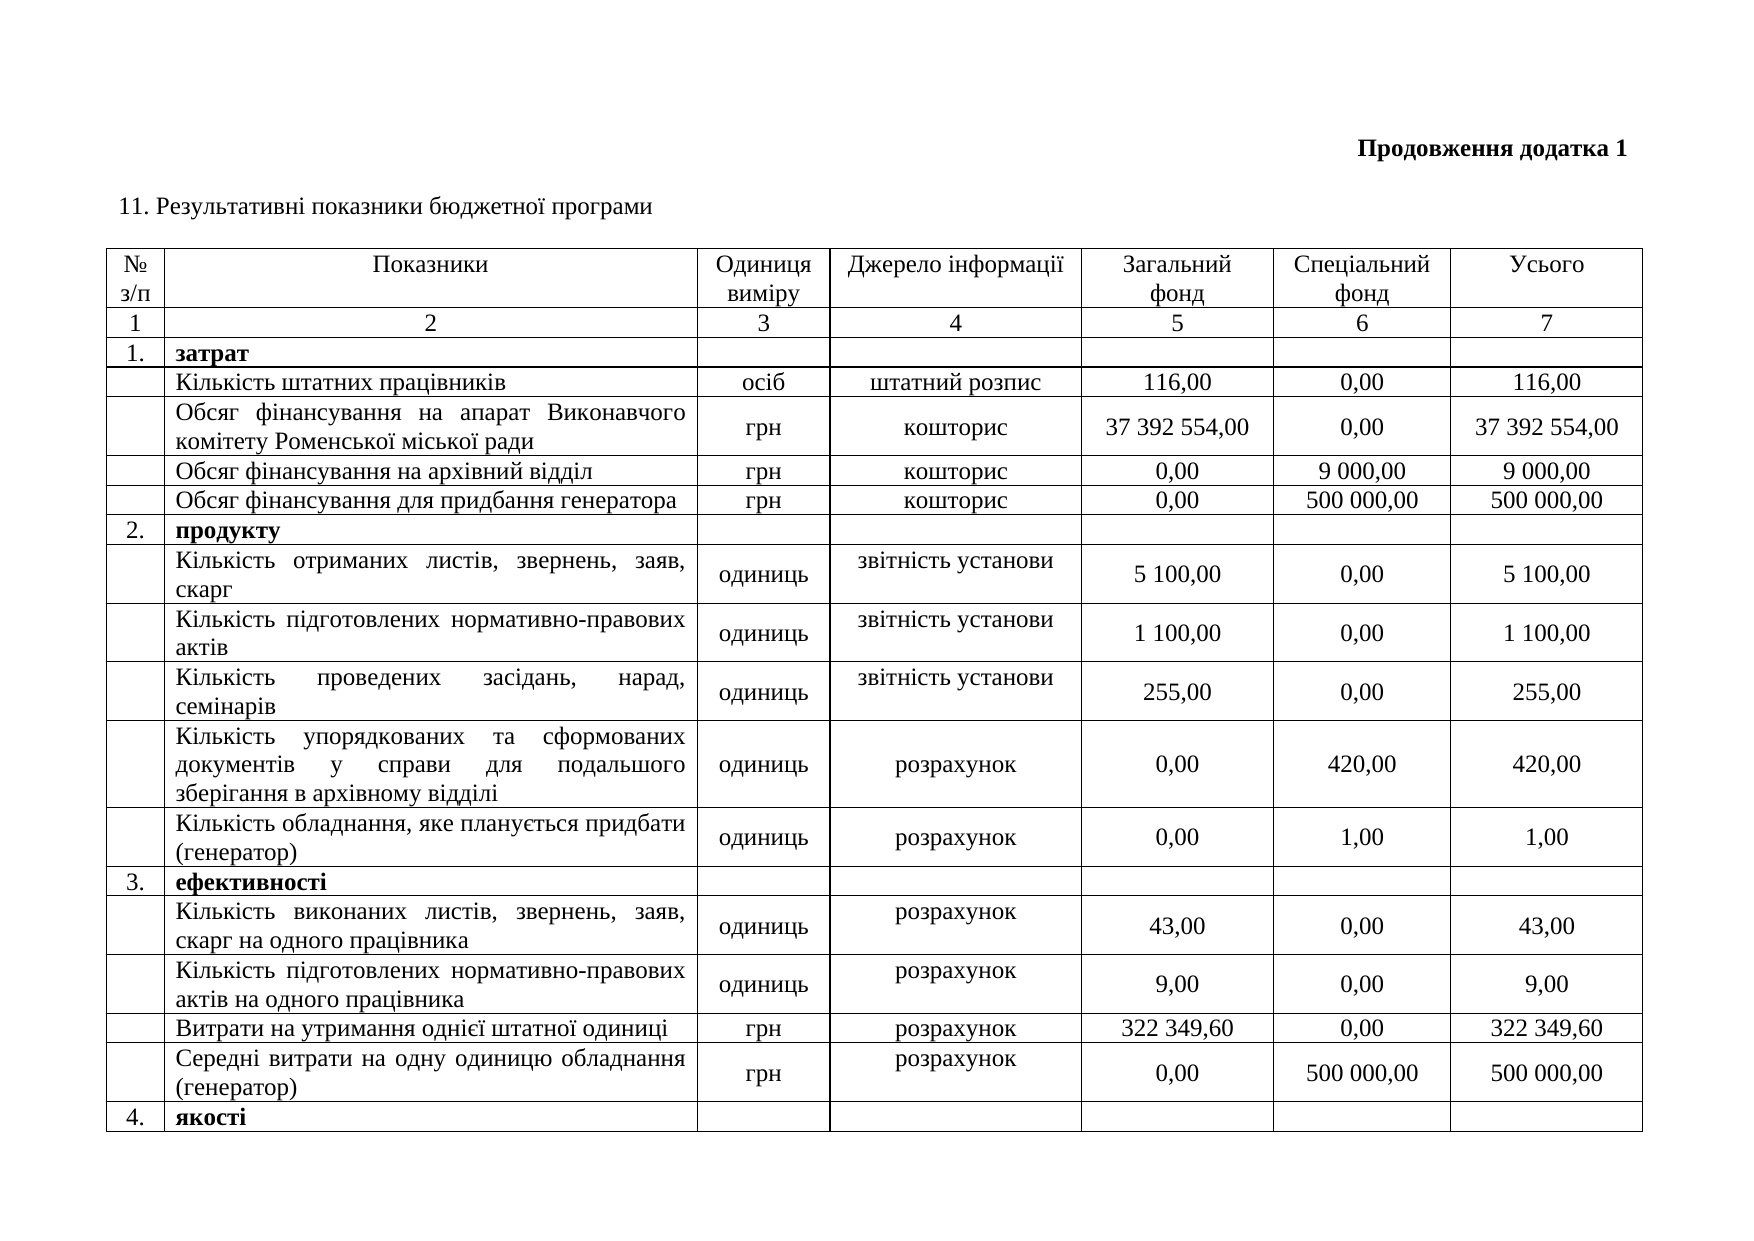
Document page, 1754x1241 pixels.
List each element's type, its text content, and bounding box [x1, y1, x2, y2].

table_cell 37 392 554,00 [1451, 397, 1642, 455]
table_cell 5 100,00 [1451, 545, 1642, 603]
table_cell [698, 1102, 829, 1131]
table_cell 0,00 [1274, 545, 1450, 603]
table_cell Кількість упорядкованих та сформованих документів у справи для подальшого зберігання в архівному відділі [165, 721, 697, 807]
table_cell Кількість підготовлених нормативно-правових актів [165, 604, 697, 661]
table_cell 0,00 [1082, 486, 1273, 514]
table_cell 420,00 [1274, 721, 1450, 807]
table_cell 2 [165, 308, 697, 337]
table_header Продовження додатка 1 11. Результативні показники бюджетної програми [107, 133, 1639, 219]
table_cell Середні витрати на одну одиницю обладнання (генератор) [165, 1043, 697, 1101]
table_cell 4 [831, 308, 1081, 337]
table_cell 0 [107, 368, 164, 396]
table_cell 5 100,00 [1082, 545, 1273, 603]
table_cell [1451, 867, 1642, 895]
table_cell 0 [107, 662, 164, 720]
table_cell 9,00 [1451, 955, 1642, 1012]
table_cell 0,00 [1274, 955, 1450, 1012]
table_cell звітність установи [831, 545, 1081, 603]
table_cell Обсяг фінансування на архівний відділ [165, 456, 697, 484]
table_header № з/п [107, 249, 164, 307]
table_cell Кількість підготовлених нормативно-правових актів на одного працівника [165, 955, 697, 1012]
table_cell грн [698, 486, 829, 514]
table_cell одиниць [698, 545, 829, 603]
table_header Усього [1451, 249, 1642, 307]
table_cell 500 000,00 [1451, 1043, 1642, 1101]
table_cell 0,00 [1082, 1043, 1273, 1101]
table_cell 1 [107, 308, 164, 337]
table_cell [1451, 338, 1642, 366]
table_cell якості [165, 1102, 697, 1131]
table_cell [1451, 1102, 1642, 1131]
table_cell 3 [698, 308, 829, 337]
table_cell розрахунок [831, 808, 1081, 866]
table_cell [831, 515, 1081, 544]
table_cell [107, 1043, 164, 1101]
table_cell [107, 397, 164, 455]
table_cell 500 000,00 [1274, 1043, 1450, 1101]
table_cell грн [698, 397, 829, 455]
table_cell кошторис [831, 486, 1081, 514]
table_cell 0 [107, 1014, 164, 1042]
table_cell 0 [107, 721, 164, 807]
table_cell Кількість проведених засідань, нарад, семінарів [165, 662, 697, 720]
table_cell одиниць [698, 896, 829, 954]
table_cell одиниць [698, 721, 829, 807]
table_cell розрахунок [831, 896, 1081, 954]
table_cell 0 [107, 604, 164, 661]
table_cell 500 000,00 [1451, 486, 1642, 514]
table_cell 0,00 [1274, 662, 1450, 720]
table_cell затрат [165, 338, 697, 366]
table_cell 6 [1274, 308, 1450, 337]
table_cell Кількість отриманих листів, звернень, заяв, скарг [165, 545, 697, 603]
table_cell [831, 338, 1081, 366]
table_cell 9,00 [1082, 955, 1273, 1012]
table_cell осіб [698, 368, 829, 396]
table_header Загальний фонд [1082, 249, 1273, 307]
table_cell ефективності [165, 867, 697, 895]
table_cell кошторис [831, 397, 1081, 455]
table_cell [1082, 1102, 1273, 1131]
table_cell 43,00 [1451, 896, 1642, 954]
table_cell розрахунок [831, 1014, 1081, 1042]
table_cell 9 000,00 [1274, 456, 1450, 484]
table_cell [1082, 867, 1273, 895]
table_cell Кількість виконаних листів, звернень, заяв, скарг на одного працівника [165, 896, 697, 954]
table_cell [107, 808, 164, 866]
table_cell 0,00 [1274, 1014, 1450, 1042]
table_cell [107, 456, 164, 484]
table_cell 255,00 [1082, 662, 1273, 720]
table_cell 2. [107, 515, 164, 544]
table_cell звітність установи [831, 662, 1081, 720]
table_cell продукту [165, 515, 697, 544]
table_cell кошторис [831, 456, 1081, 484]
table_cell 1,00 [1451, 808, 1642, 866]
table_cell 3. [107, 867, 164, 895]
table_cell 1 100,00 [1451, 604, 1642, 661]
table_cell 37 392 554,00 [1082, 397, 1273, 455]
table_cell розрахунок [831, 1043, 1081, 1101]
table_cell одиниць [698, 955, 829, 1012]
table_cell одиниць [698, 808, 829, 866]
table_cell 5 [1082, 308, 1273, 337]
table_cell розрахунок [831, 955, 1081, 1012]
table_header Джерело інформації [831, 249, 1081, 307]
table_cell [831, 867, 1081, 895]
table_cell 0 [107, 896, 164, 954]
table_cell 7 [1451, 308, 1642, 337]
table_cell одиниць [698, 604, 829, 661]
table_cell 1,00 [1274, 808, 1450, 866]
table_cell 255,00 [1451, 662, 1642, 720]
table_cell [698, 515, 829, 544]
table_cell 9 000,00 [1451, 456, 1642, 484]
table_cell 0,00 [1082, 721, 1273, 807]
table_header Спеціальний фонд [1274, 249, 1450, 307]
table_cell [1274, 515, 1450, 544]
table_cell одиниць [698, 662, 829, 720]
table_cell 420,00 [1451, 721, 1642, 807]
table_cell грн [698, 456, 829, 484]
table_cell 0,00 [1274, 368, 1450, 396]
table_cell 43,00 [1082, 896, 1273, 954]
table_cell [1451, 515, 1642, 544]
table_cell 0 [107, 545, 164, 603]
table_cell [1082, 338, 1273, 366]
table_cell 1 100,00 [1082, 604, 1273, 661]
table_cell 116,00 [1451, 368, 1642, 396]
table_cell 0,00 [1274, 397, 1450, 455]
table_cell [698, 867, 829, 895]
table_cell грн [698, 1014, 829, 1042]
table_cell [698, 338, 829, 366]
table_cell 0,00 [1274, 896, 1450, 954]
table_cell 0,00 [1274, 604, 1450, 661]
table_cell звітність установи [831, 604, 1081, 661]
table_cell [1082, 515, 1273, 544]
table_cell Обсяг фінансування на апарат Виконавчого комітету Роменської міської ради [165, 397, 697, 455]
table_cell 0,00 [1082, 808, 1273, 866]
table_cell Кількість обладнання, яке планується придбати (генератор) [165, 808, 697, 866]
table_cell 0,00 [1082, 456, 1273, 484]
table_cell [831, 1102, 1081, 1131]
table_cell [1274, 1102, 1450, 1131]
table_cell 322 349,60 [1451, 1014, 1642, 1042]
table_cell [107, 486, 164, 514]
table_cell Витрати на утримання однієї штатної одиниці [165, 1014, 697, 1042]
table_header Одиниця виміру [698, 249, 829, 307]
table_cell розрахунок [831, 721, 1081, 807]
table_cell 322 349,60 [1082, 1014, 1273, 1042]
table_cell [1274, 338, 1450, 366]
table_header Показники [165, 249, 697, 307]
table_cell грн [698, 1043, 829, 1101]
table_cell Обсяг фінансування для придбання генератора [165, 486, 697, 514]
table_cell 1. [107, 338, 164, 366]
table_cell 116,00 [1082, 368, 1273, 396]
table_cell 4. [107, 1102, 164, 1131]
table_cell 500 000,00 [1274, 486, 1450, 514]
table_cell 0 [107, 955, 164, 1012]
table_cell штатний розпис [831, 368, 1081, 396]
table_cell Кількість штатних працівників [165, 368, 697, 396]
table_cell [1274, 867, 1450, 895]
